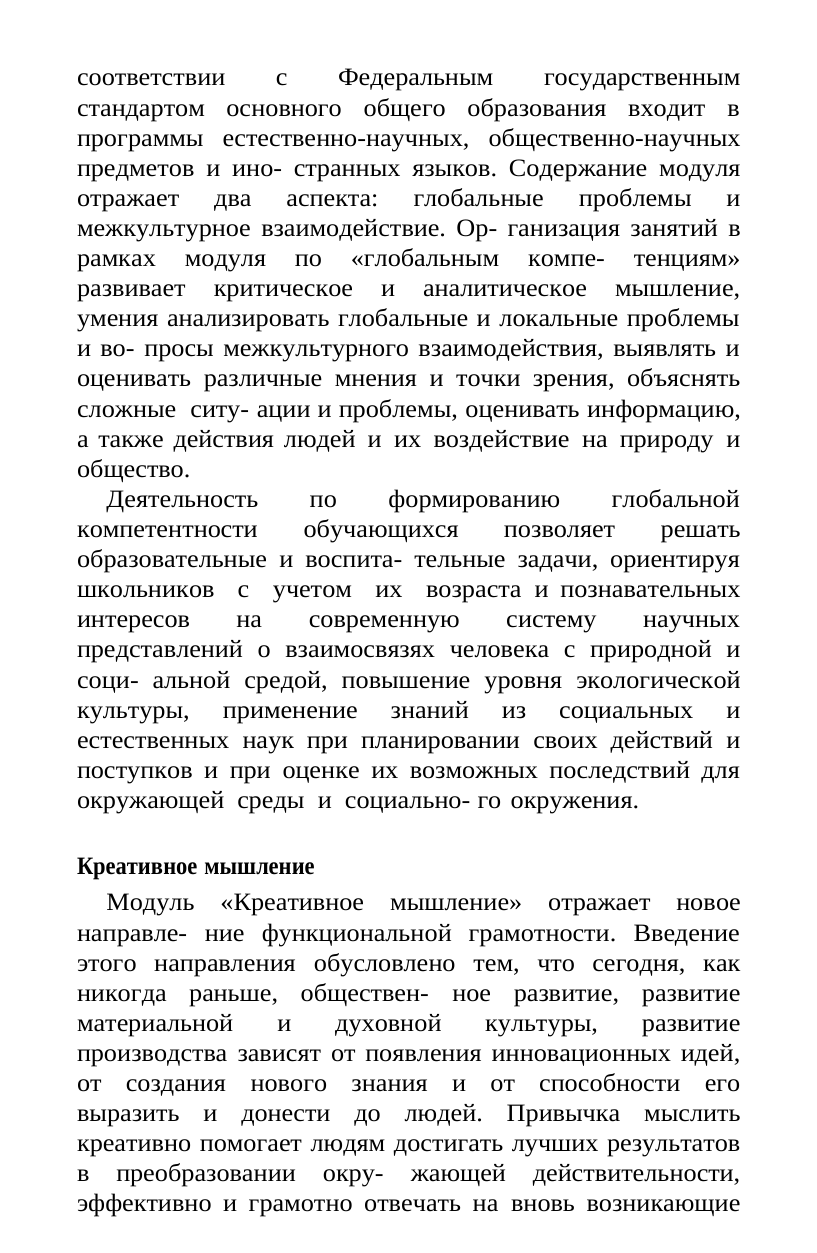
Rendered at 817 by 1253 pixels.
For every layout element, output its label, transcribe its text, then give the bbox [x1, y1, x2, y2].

subtitle Креативное мышление [77, 851, 773, 880]
text Деятельность по формированию глобальной компетентности обучающихся позволяет решать образовательные и воспита- тельные задачи, ориентируя школьников с учетом их возраста и познавательных интересов на современную систему научных представлений о взаимосвязях человека с природной и соци- альной средой, повышение уровня экологической культуры, применение знаний из социальных и естественных наук при планировании своих действий и поступков и при оценке их возможных последствий для окружающей среды и социально- го окружения. [77, 484, 740, 814]
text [77, 62, 741, 483]
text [77, 887, 740, 1217]
